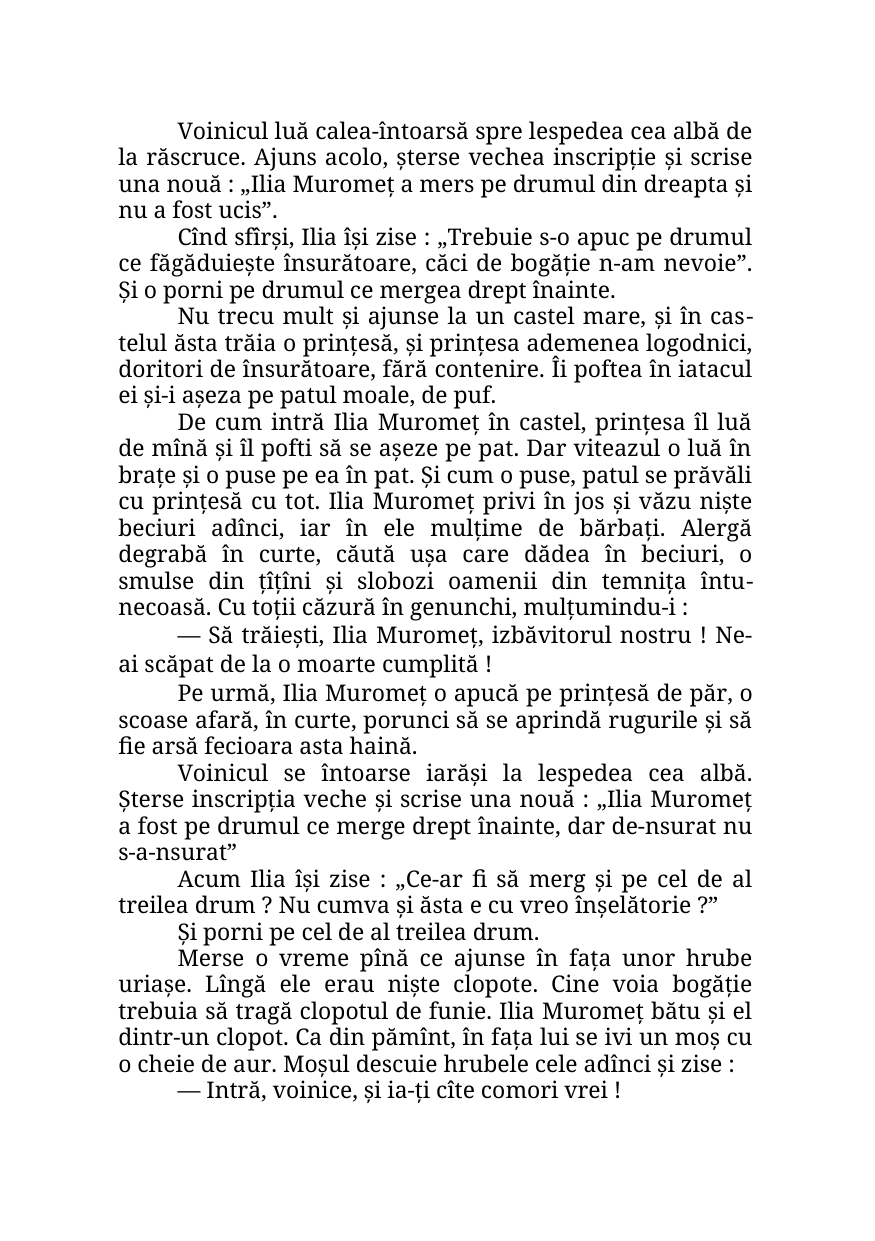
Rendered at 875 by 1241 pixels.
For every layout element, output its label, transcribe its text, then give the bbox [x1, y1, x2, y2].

text Merse o vreme pînă ce ajunse în faţa unor hrube uriaşe. Lîngă ele erau nişte clopote. Cine voia bogăţie trebuia să tragă clopotul de funie. Ilia Muromeţ bătu şi el dintr-un clopot. Ca din pămînt, în faţa lui se ivi un moş cu o cheie de aur. Moşul descuie hrubele cele adînci şi zise : [118, 945, 753, 1078]
text Voinicul luă calea-întoarsă spre lespedea cea albă de la răscruce. Ajuns acolo, şterse vechea inscripţie şi scrise una nouă : „Ilia Muromeţ a mers pe drumul din dreapta şi nu a fost ucis”. [118, 118, 753, 224]
text — Intră, voinice, şi ia-ţi cîte comori vrei ! [118, 1078, 753, 1104]
text Voinicul se întoarse iarăşi la lespedea cea albă. Şterse inscripţia veche şi scrise una nouă : „Ilia Muromeţ a fost pe drumul ce merge drept înainte, dar de-nsurat nu s-a-nsurat” [118, 760, 753, 866]
text Pe urmă, Ilia Muromeţ o apucă pe prinţesă de păr, o scoase afară, în curte, porunci să se aprindă rugurile şi să fie arsă fecioara asta haină. [118, 681, 753, 760]
text Acum Ilia îşi zise : „Ce-ar fi să merg şi pe cel de al treilea drum ? Nu cumva şi ăsta e cu vreo înşelătorie ?” [118, 866, 753, 919]
text Cînd sfîrşi, Ilia îşi zise : „Trebuie s-o apuc pe drumul ce făgăduieşte însurătoare, căci de bogăţie n-am nevoie”. Şi o porni pe drumul ce mergea drept înainte. [118, 224, 753, 303]
text Nu trecu mult şi ajunse la un castel mare, şi în castelul ăsta trăia o prinţesă, şi prinţesa ademenea logodnici, doritori de însurătoare, fără contenire. Îi poftea în iatacul ei şi-i aşeza pe patul moale, de puf. [118, 303, 753, 409]
text Şi porni pe cel de al treilea drum. [118, 919, 753, 945]
text De cum intră Ilia Muromeţ în castel, prinţesa îl luă de mînă şi îl pofti să se aşeze pe pat. Dar viteazul o luă în braţe şi o puse pe ea în pat. Şi cum o puse, patul se prăvăli cu prinţesă cu tot. Ilia Muromeţ privi în jos şi văzu nişte beciuri adînci, iar în ele mulţime de bărbaţi. Alergă degrabă în curte, căută uşa care dădea în beciuri, o smulse din ţîţîni şi slobozi oamenii din temniţa întunecoasă. Cu toţii căzură în genunchi, mulţumindu-i : [118, 409, 753, 621]
text — Să trăieşti, Ilia Muromeţ, izbăvitorul nostru ! Ne-ai scăpat de la o moarte cumplită ! [118, 621, 753, 679]
